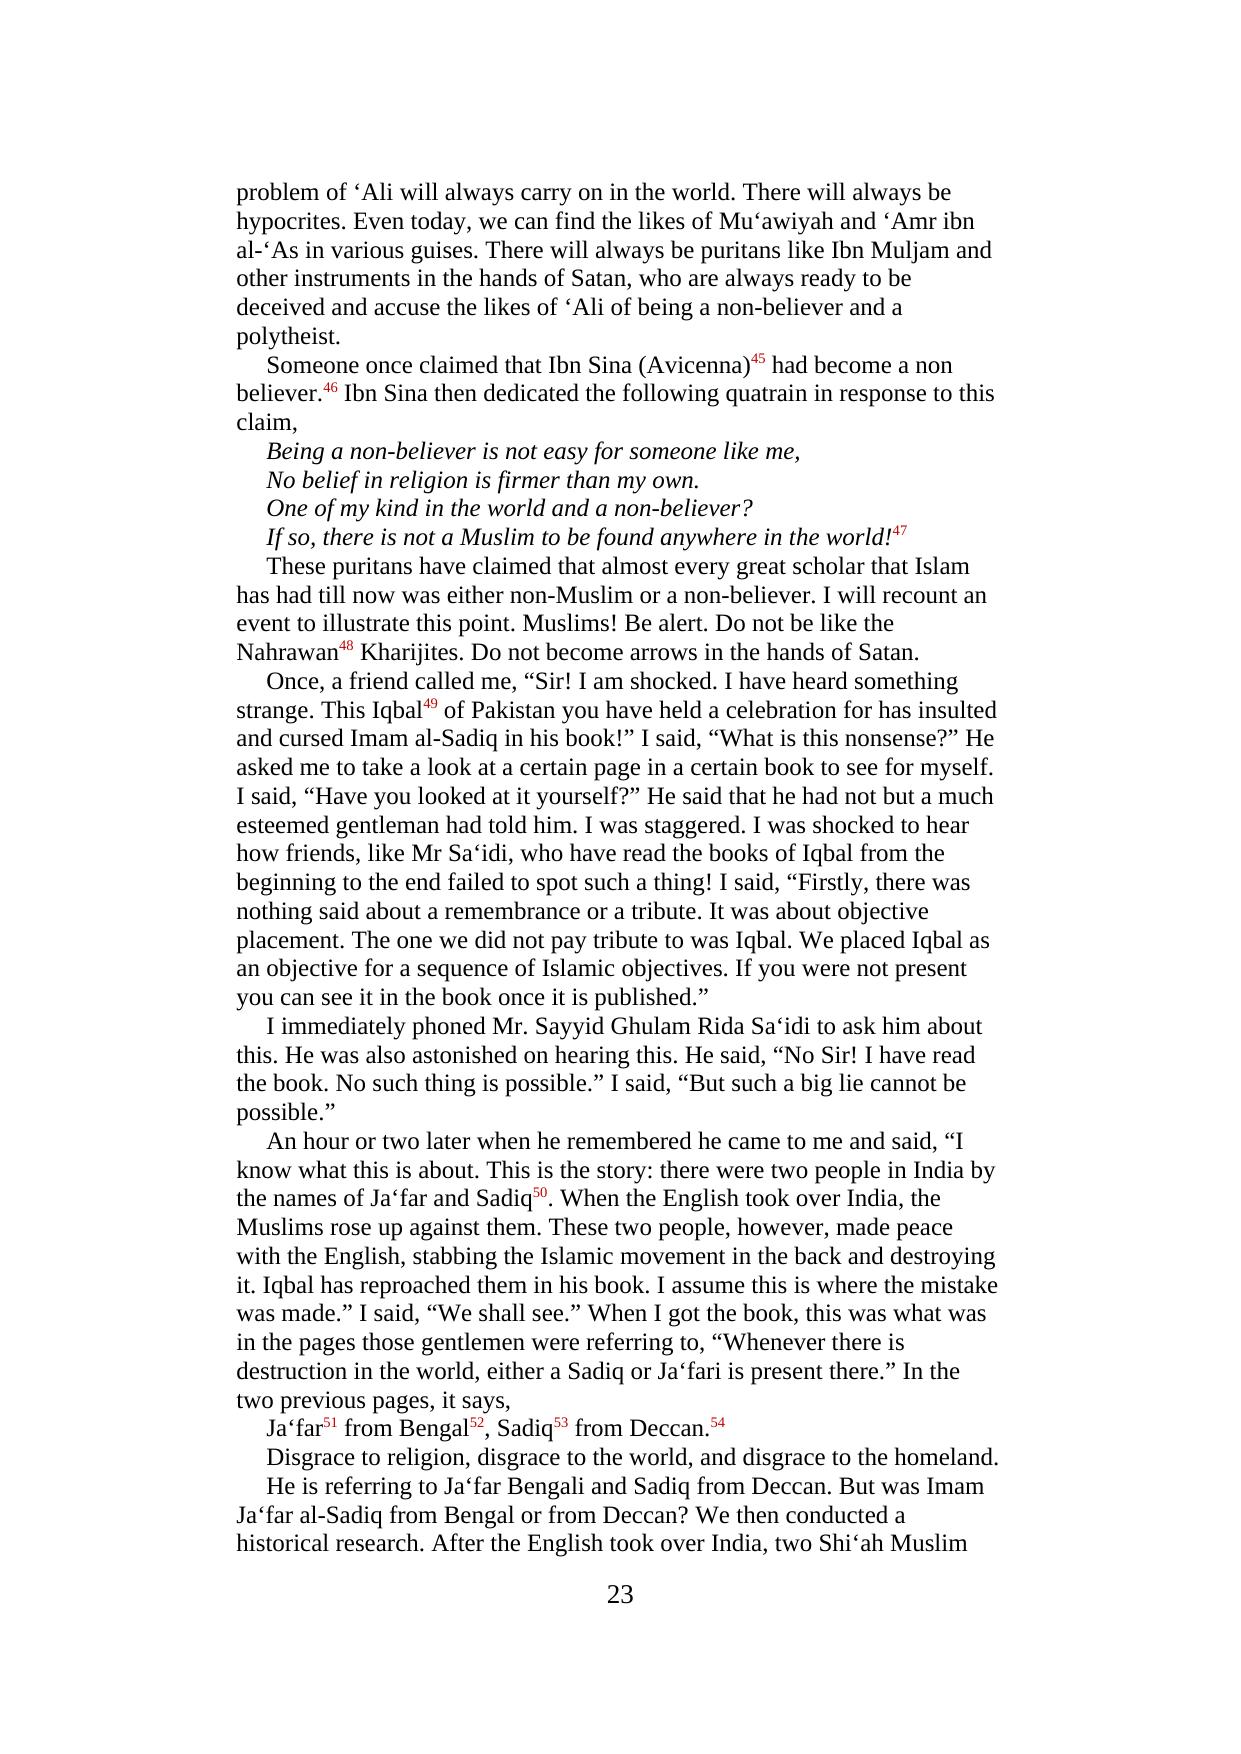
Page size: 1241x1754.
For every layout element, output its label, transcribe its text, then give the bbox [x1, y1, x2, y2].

text He is referring to Ja‘far Bengali and Sadiq from Deccan. But was Imam Ja‘far al-Sadiq from Bengal or from Deccan? We then conducted a historical research. After the English took over India, two Shi‘ah Muslim [236, 1471, 1004, 1557]
text problem of ‘Ali will always carry on in the world. There will always be hypocrites. Even today, we can find the likes of Mu‘awiyah and ‘Amr ibn al-‘As in various guises. There will always be puritans like Ibn Muljam and other instruments in the hands of Satan, who are always ready to be deceived and accuse the likes of ‘Ali of being a non-believer and a polytheist. [236, 177, 1004, 350]
text Disgrace to religion, disgrace to the world, and disgrace to the homeland. [236, 1442, 1004, 1471]
text One of my kind in the world and a non-believer? [236, 493, 1004, 522]
text No belief in religion is firmer than my own. [236, 465, 1004, 493]
text Someone once claimed that Ibn Sina (Avicenna)45 had become a non believer.46 Ibn Sina then dedicated the following quatrain in response to this claim, [236, 350, 1004, 436]
text If so, there is not a Muslim to be found anywhere in the world!47 [236, 522, 1004, 551]
text Being a non-believer is not easy for someone like me, [236, 436, 1004, 465]
text Once, a friend called me, “Sir! I am shocked. I have heard something strange. This Iqbal49 of Pakistan you have held a celebration for has insulted and cursed Imam al-Sadiq in his book!” I said, “What is this nonsense?” He asked me to take a look at a certain page in a certain book to see for myself. I said, “Have you looked at it yourself?” He said that he had not but a much esteemed gentleman had told him. I was staggered. I was shocked to hear how friends, like Mr Sa‘idi, who have read the books of Iqbal from the beginning to the end failed to spot such a thing! I said, “Firstly, there was nothing said about a remembrance or a tribute. It was about objective placement. The one we did not pay tribute to was Iqbal. We placed Iqbal as an objective for a sequence of Islamic objectives. If you were not present you can see it in the book once it is published.” [236, 666, 1004, 1011]
text These puritans have claimed that almost every great scholar that Islam has had till now was either non-Muslim or a non-believer. I will recount an event to illustrate this point. Muslims! Be alert. Do not be like the Nahrawan48 Kharijites. Do not become arrows in the hands of Satan. [236, 551, 1004, 666]
text I immediately phoned Mr. Sayyid Ghulam Rida Sa‘idi to ask him about this. He was also astonished on hearing this. He said, “No Sir! I have read the book. No such thing is possible.” I said, “But such a big lie cannot be possible.” [236, 1011, 1004, 1126]
text An hour or two later when he remembered he came to me and said, “I know what this is about. This is the story: there were two people in India by the names of Ja‘far and Sadiq50. When the English took over India, the Muslims rose up against them. These two people, however, made peace with the English, stabbing the Islamic movement in the back and destroying it. Iqbal has reproached them in his book. I assume this is where the mistake was made.” I said, “We shall see.” When I got the book, this was what was in the pages those gentlemen were referring to, “Whenever there is destruction in the world, either a Sadiq or Ja‘fari is present there.” In the two previous pages, it says, [236, 1126, 1004, 1413]
text Ja‘far51 from Bengal52, Sadiq53 from Deccan.54 [236, 1413, 1004, 1442]
